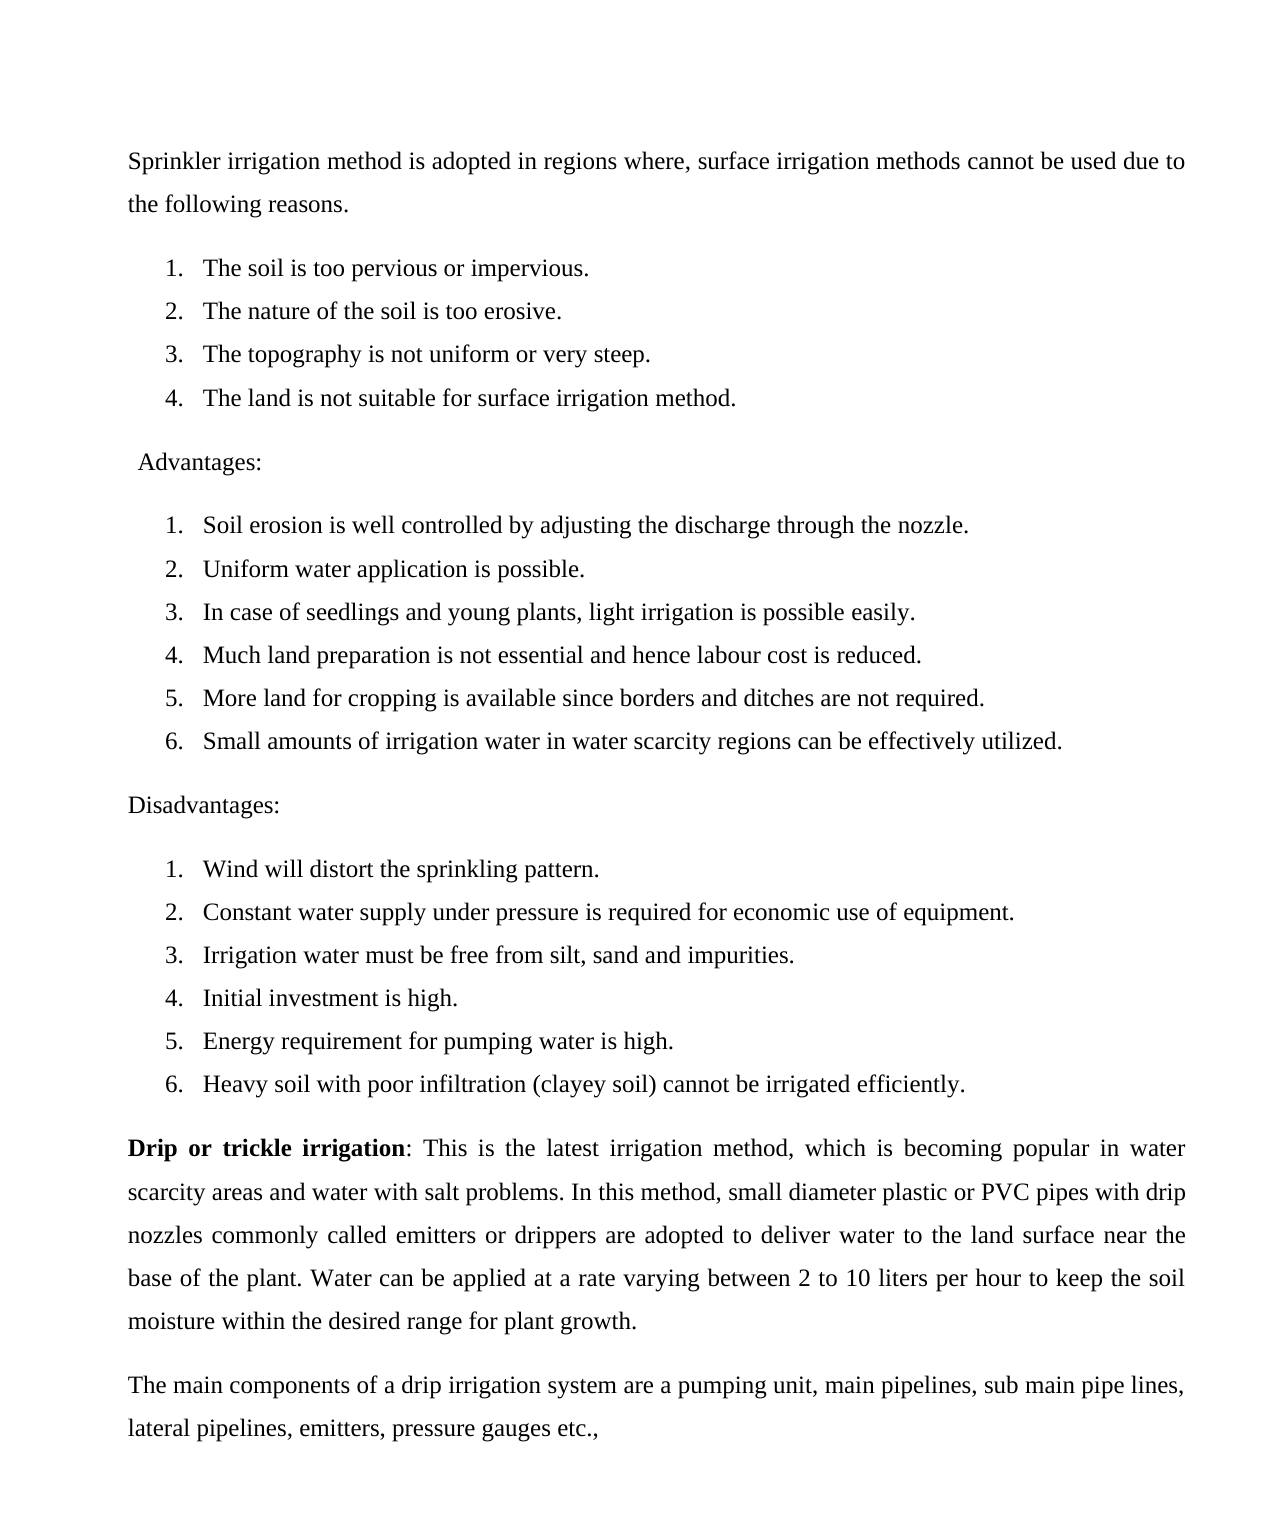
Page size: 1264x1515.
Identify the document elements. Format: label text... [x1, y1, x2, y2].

list Uniform water application is possible. [165, 554, 1263, 582]
list Irrigation water must be free from silt, sand and impurities. [165, 940, 1263, 969]
text Drip or trickle irrigation: This is the latest irrigation method, which is becoming popular in water scarcity areas and water with salt problems. In this method, small diameter plastic or PVC pipes with drip nozzles commonly called emitters or drippers are adopted to deliver water to the land surface near the base of the plant. Water can be applied at a rate varying between 2 to 10 liters per hour to keep the soil moisture within the desired range for plant growth. [128, 1133, 1187, 1335]
list Constant water supply under pressure is required for economic use of equipment. [165, 897, 1263, 926]
list More land for cropping is available since borders and ditches are not required. [165, 683, 1263, 712]
list Heavy soil with poor infiltration (clayey soil) cannot be irrigated efficiently. [165, 1069, 1263, 1098]
list Much land preparation is not essential and hence labour cost is reduced. [165, 640, 1263, 669]
text Disadvantages: [128, 790, 1263, 819]
list The soil is too pervious or impervious. [165, 253, 1263, 282]
list In case of seedlings and young plants, light irrigation is possible easily. [165, 597, 1263, 625]
list The nature of the soil is too erosive. [165, 296, 1263, 325]
list Soil erosion is well controlled by adjusting the discharge through the nozzle. [165, 510, 1263, 539]
text The main components of a drip irrigation system are a pumping unit, main pipelines, sub main pipe lines, lateral pipelines, emitters, pressure gauges etc., [128, 1370, 1186, 1442]
text Advantages: [137, 447, 1263, 475]
list The land is not suitable for surface irrigation method. [165, 383, 1263, 411]
list The topography is not uniform or very steep. [165, 339, 1263, 368]
list Small amounts of irrigation water in water scarcity regions can be effectively utilized. [165, 726, 1263, 755]
list Wind will distort the sprinkling pattern. [165, 854, 1263, 883]
text Sprinkler irrigation method is adopted in regions where, surface irrigation methods cannot be used due to the following reasons. [128, 146, 1187, 218]
list Initial investment is high. [165, 983, 1263, 1012]
list Energy requirement for pumping water is high. [165, 1026, 1263, 1055]
